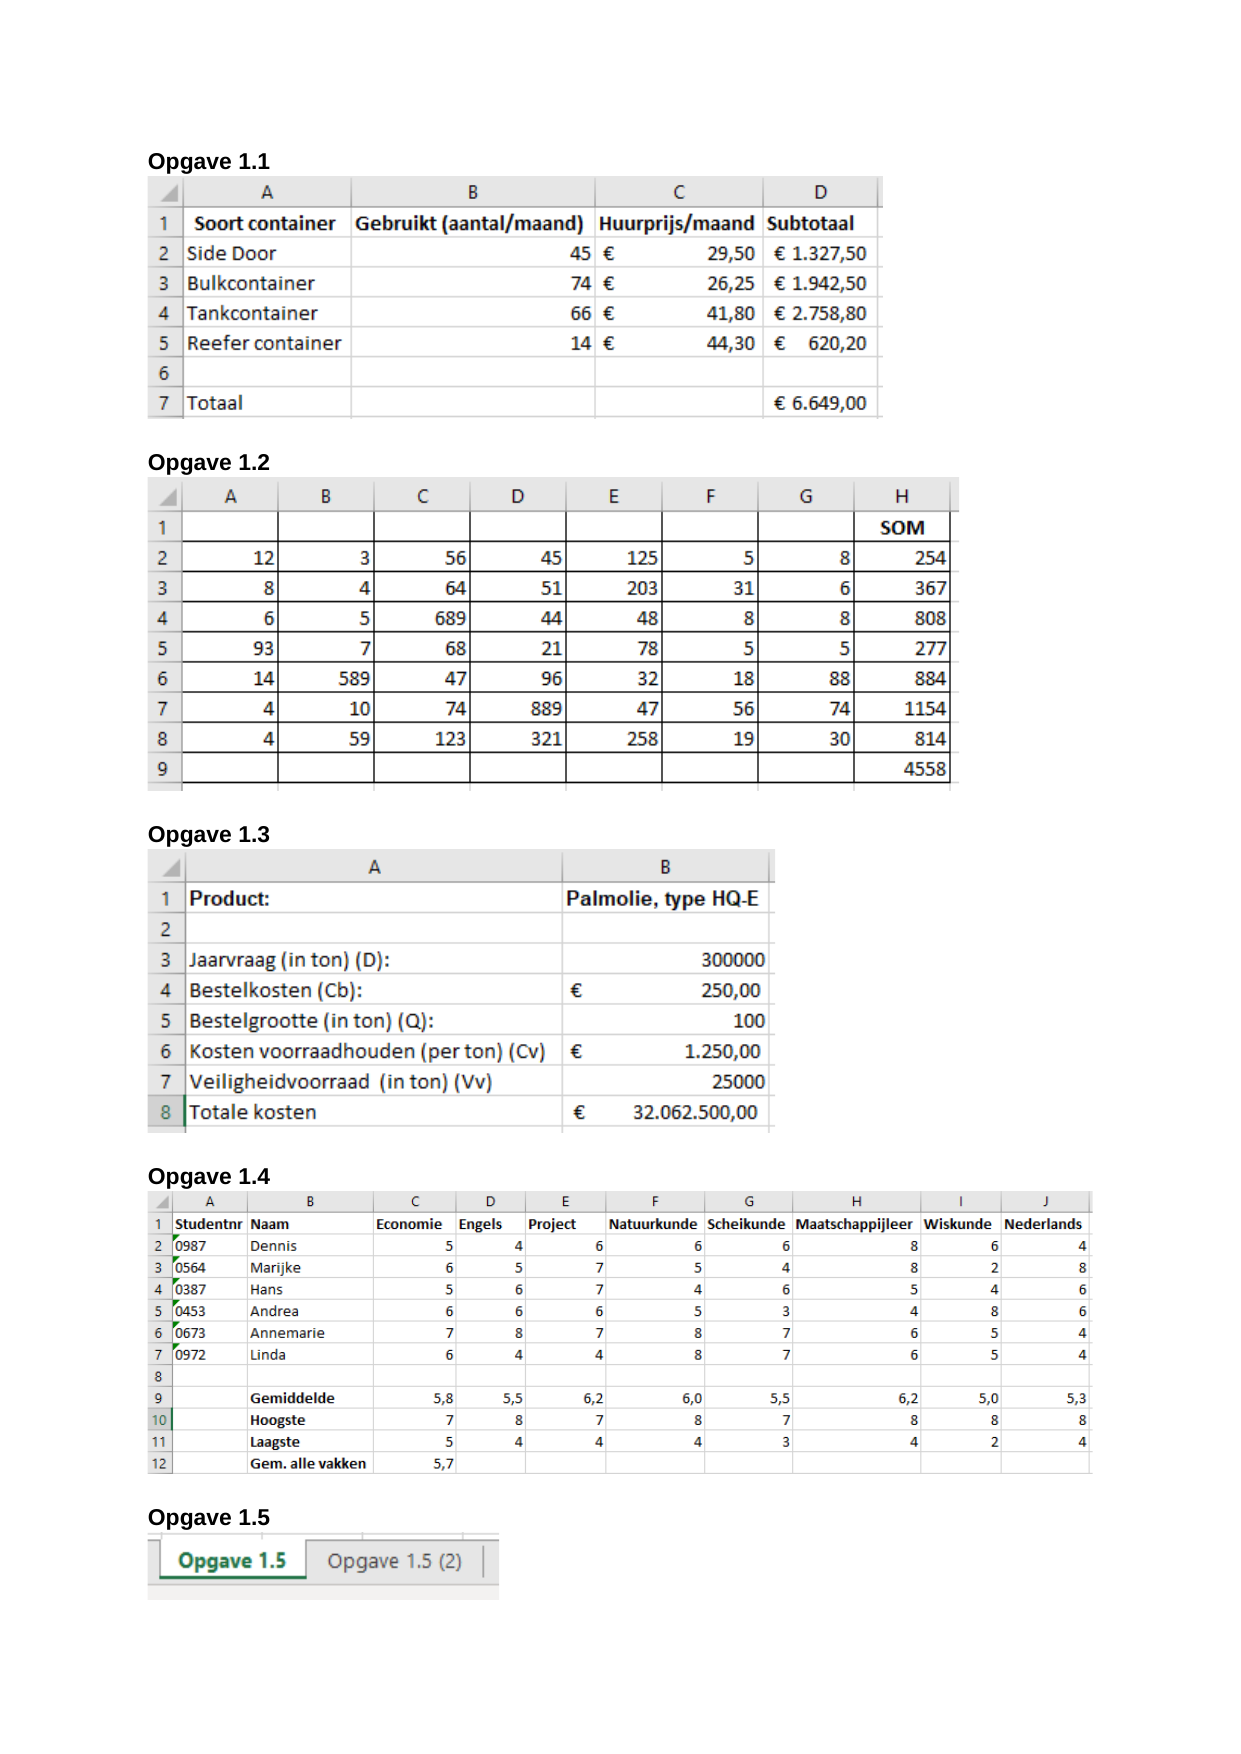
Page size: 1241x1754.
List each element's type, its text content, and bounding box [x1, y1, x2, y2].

picture [147, 1532, 500, 1600]
picture [147, 849, 776, 1133]
text Opgave 1.2 [148, 449, 1093, 475]
text Opgave 1.5 [148, 1504, 1093, 1530]
text Opgave 1.3 [148, 821, 1093, 847]
text Opgave 1.1 [148, 148, 1093, 174]
picture [147, 1191, 1093, 1474]
text Opgave 1.4 [148, 1163, 1093, 1189]
picture [147, 176, 883, 419]
picture [147, 477, 960, 791]
